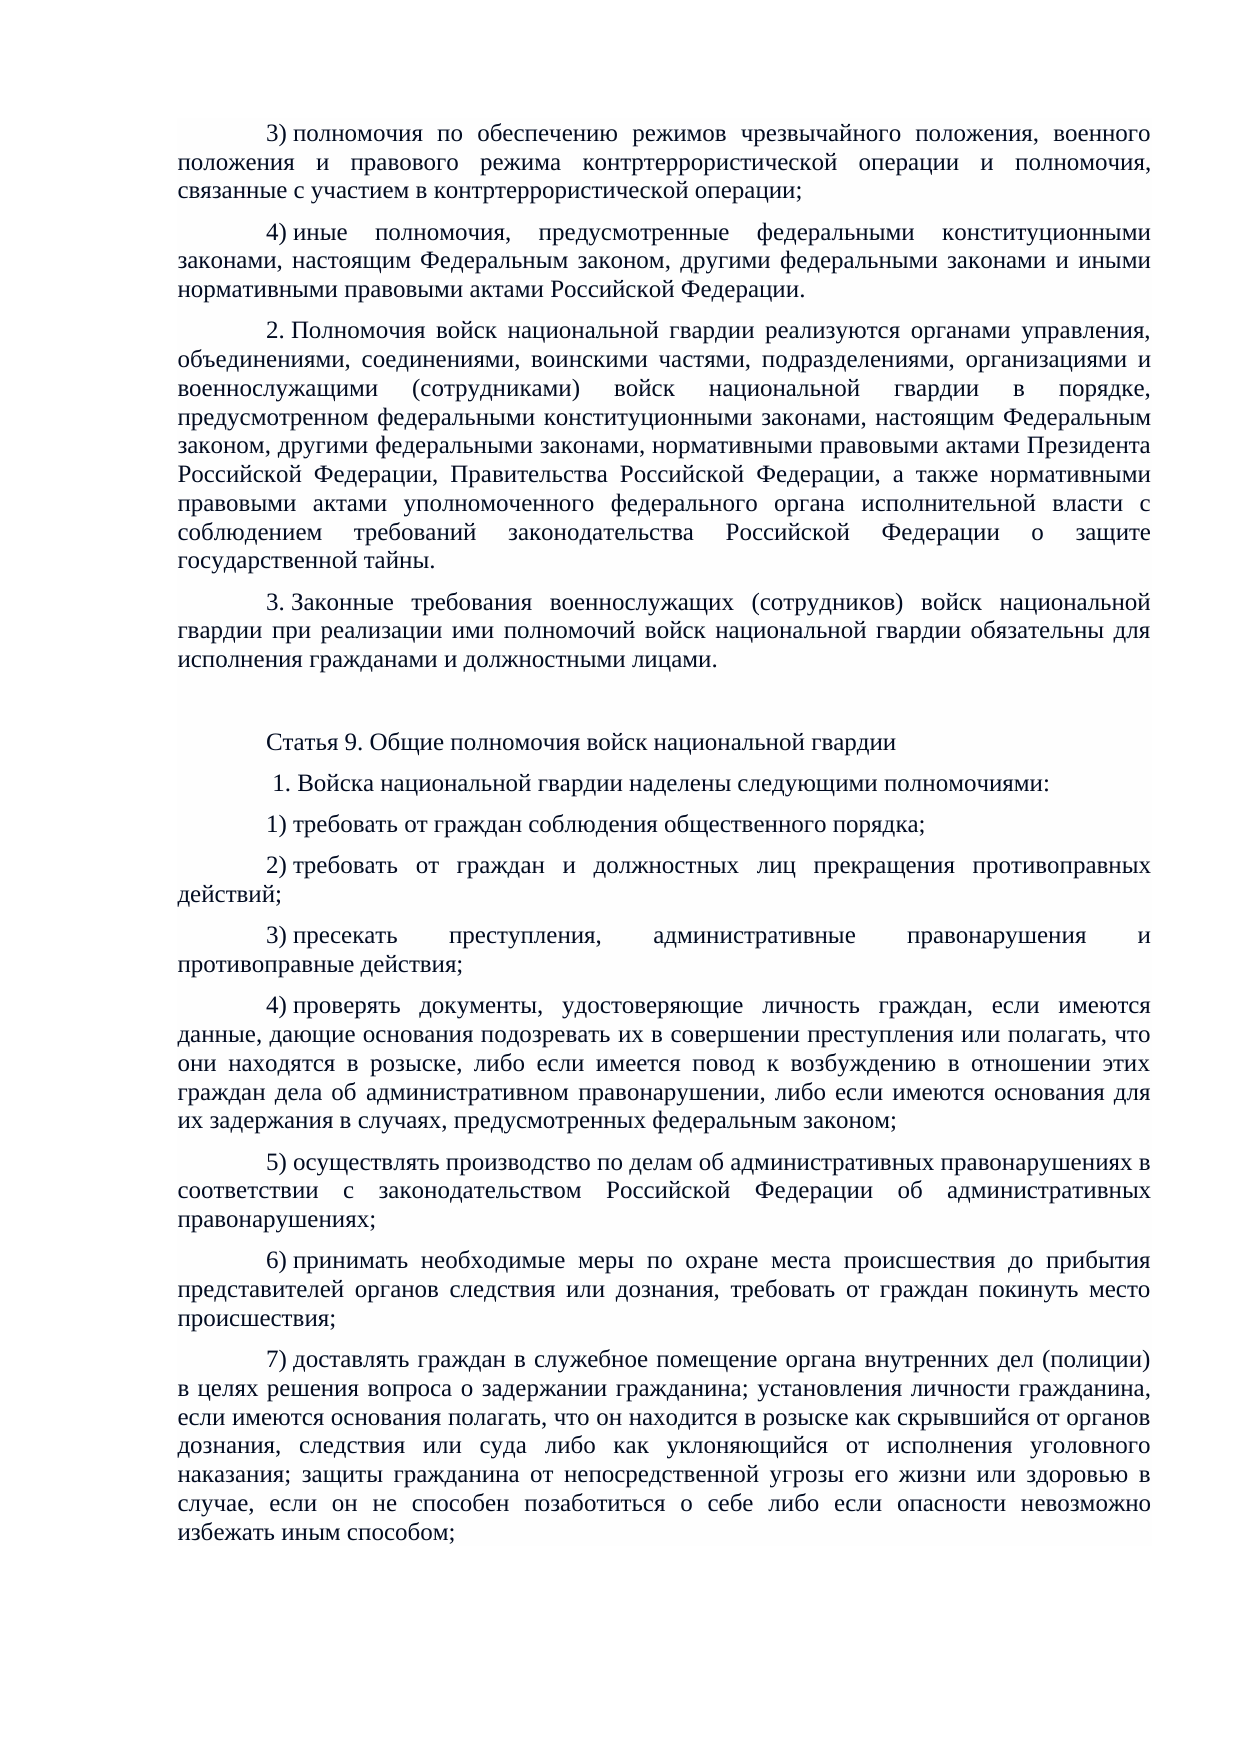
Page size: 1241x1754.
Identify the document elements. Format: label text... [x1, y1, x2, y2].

text 6) принимать необходимые меры по охране места происшествия до прибытия представителей органов следствия или дознания, требовать от граждан покинуть место происшествия; [177, 1246, 1152, 1332]
text 5) осуществлять производство по делам об административных правонарушениях в соответствии с законодательством Российской Федерации об административных правонарушениях; [177, 1147, 1152, 1233]
text 4) проверять документы, удостоверяющие личность граждан, если имеются данные, дающие основания подозревать их в совершении преступления или полагать, что они находятся в розыске, либо если имеется повод к возбуждению в отношении этих граждан дела об административном правонарушении, либо если имеются основания для их задержания в случаях, предусмотренных федеральным законом; [177, 991, 1152, 1134]
text 2) требовать от граждан и должностных лиц прекращения противоправных действий; [177, 851, 1152, 908]
text 3. Законные требования военнослужащих (сотрудников) войск национальной гвардии при реализации ими полномочий войск национальной гвардии обязательны для исполнения гражданами и должностными лицами. [177, 587, 1152, 673]
text 1. Войска национальной гвардии наделены следующими полномочиями: [177, 768, 1152, 797]
text 4) иные полномочия, предусмотренные федеральными конституционными законами, настоящим Федеральным законом, другими федеральными законами и иными нормативными правовыми актами Российской Федерации. [177, 217, 1152, 303]
text 3) пресекать преступления, административные правонарушения и противоправные действия; [177, 921, 1152, 978]
text Статья 9. Общие полномочия войск национальной гвардии [177, 727, 1152, 756]
text 2. Полномочия войск национальной гвардии реализуются органами управления, объединениями, соединениями, воинскими частями, подразделениями, организациями и военнослужащими (сотрудниками) войск национальной гвардии в порядке, предусмотренном федеральными конституционными законами, настоящим Федеральным законом, другими федеральными законами, нормативными правовыми актами Президента Российской Федерации, Правительства Российской Федерации, а также нормативными правовыми актами уполномоченного федерального органа исполнительной власти с соблюдением требований законодательства Российской Федерации о защите государственной тайны. [177, 316, 1152, 574]
text 3) полномочия по обеспечению режимов чрезвычайного положения, военного положения и правового режима контртеррористической операции и полномочия, связанные с участием в контртеррористической операции; [177, 118, 1152, 204]
text 1) требовать от граждан соблюдения общественного порядка; [177, 809, 1152, 838]
text 7) доставлять граждан в служебное помещение органа внутренних дел (полиции) в целях решения вопроса о задержании гражданина; установления личности гражданина, если имеются основания полагать, что он находится в розыске как скрывшийся от органов дознания, следствия или суда либо как уклоняющийся от исполнения уголовного наказания; защиты гражданина от непосредственной угрозы его жизни или здоровью в случае, если он не способен позаботиться о себе либо если опасности невозможно избежать иным способом; [177, 1344, 1152, 1546]
